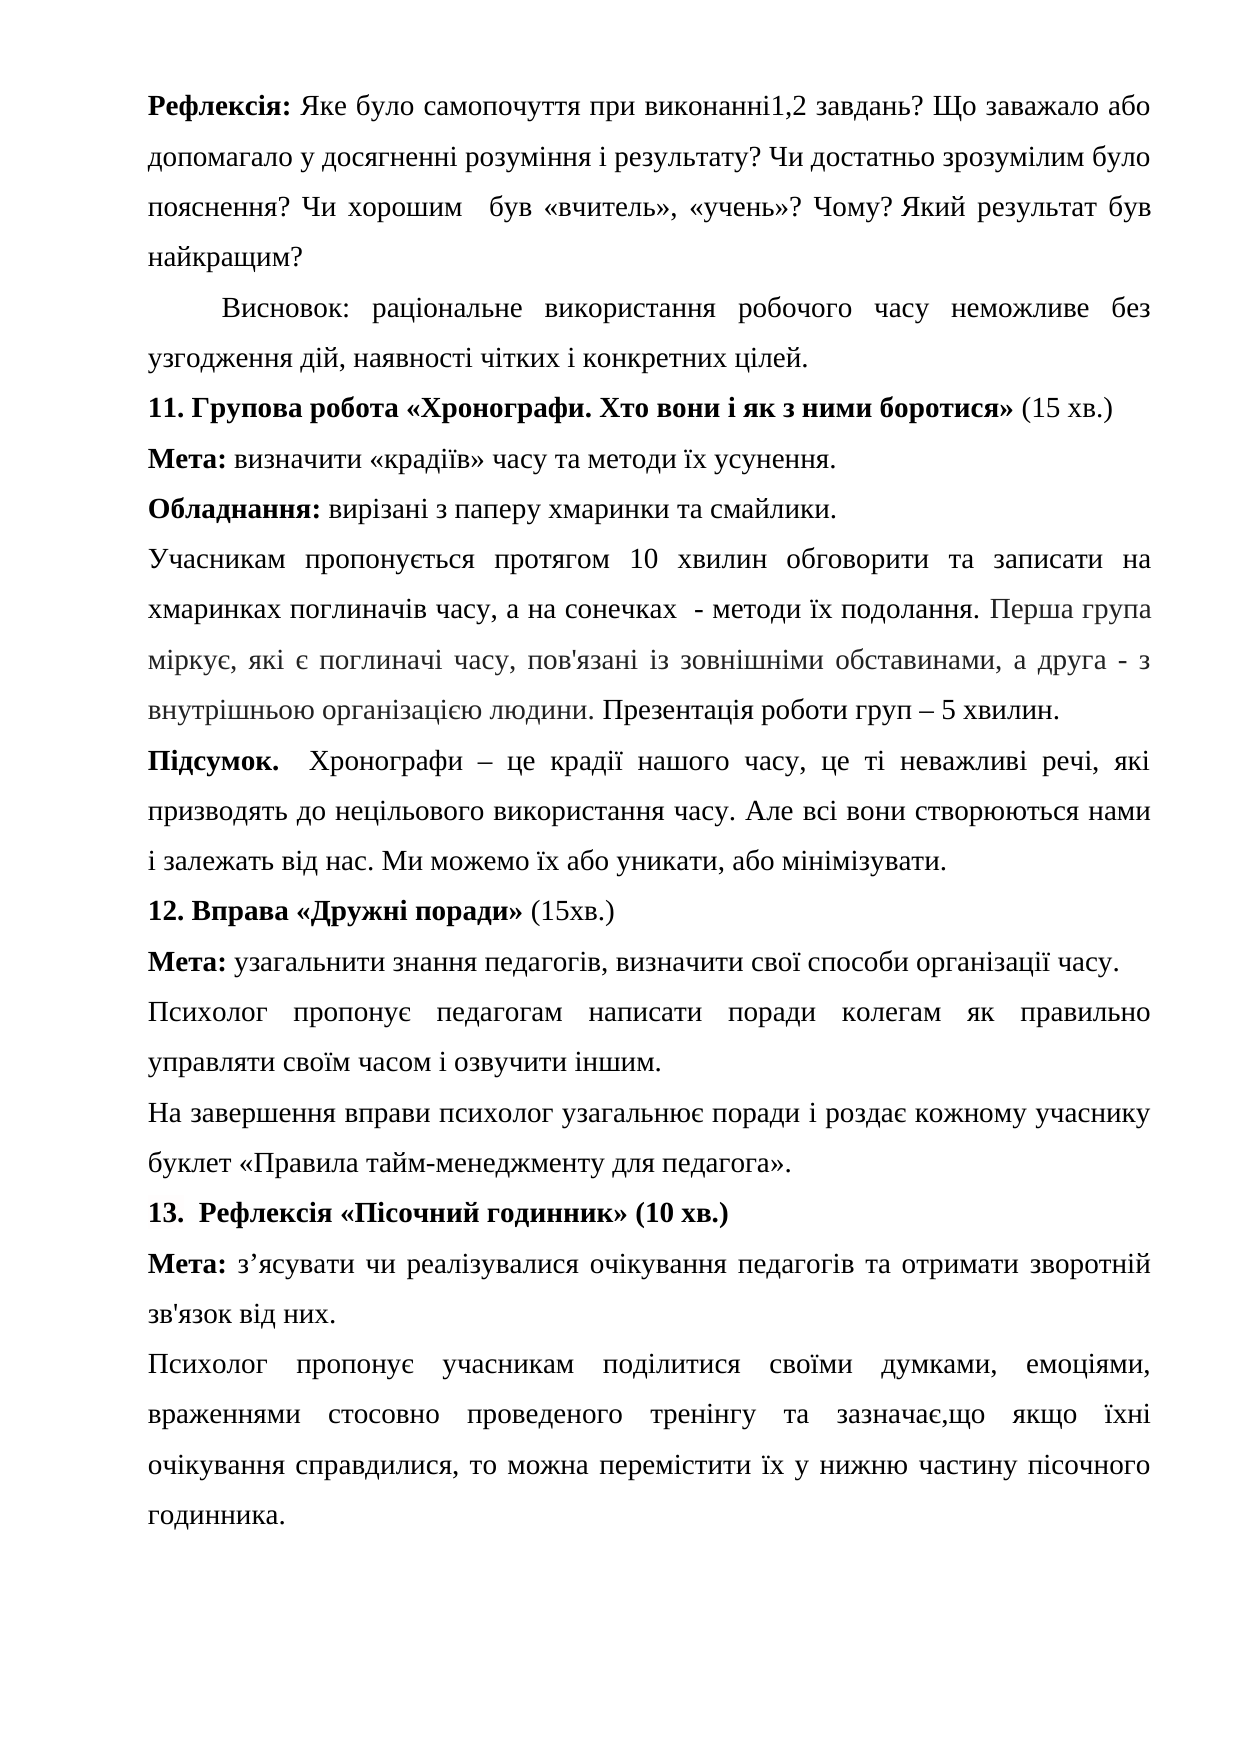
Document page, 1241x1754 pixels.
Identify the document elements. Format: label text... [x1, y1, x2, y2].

text Рефлексія: Яке було самопочуття при виконанні1,2 завдань? Що заважало або допомагало у досягненні розуміння і результату? Чи достатньо зрозумілим було пояснення? Чи хорошим був «вчитель», «учень»? Чому? Який результат був найкращим? [148, 88, 1152, 273]
text Учасникам пропонується протягом 10 хвилин обговорити та записати на хмаринках поглиначів часу, а на сонечках - методи їх подолання. Перша група міркує, які є поглиначі часу, пов'язані із зовнішніми обставинами, а друга - з внутрішньою організацією людини. Презентація роботи груп – 5 хвилин. [148, 541, 1152, 726]
text Мета: з’ясувати чи реалізувалися очікування педагогів та отримати зворотній зв'язок від них. [148, 1246, 1152, 1329]
text Психолог пропонує педагогам написати поради колегам як правильно управляти своїм часом і озвучити іншим. [148, 994, 1152, 1078]
text Психолог пропонує учасникам поділитися своїми думками, емоціями, враженнями стосовно проведеного тренінгу та зазначає,що якщо їхні очікування справдилися, то можна перемістити їх у нижню частину пісочного годинника. [148, 1346, 1152, 1531]
text Мета: визначити «крадіїв» часу та методи їх усунення. [148, 441, 1152, 474]
text 13. Рефлексія «Пісочний годинник» (10 хв.) [184, 1195, 1152, 1229]
text Обладнання: вирізані з паперу хмаринки та смайлики. [148, 491, 1152, 524]
text Висновок: рацiональне використання робочого часу неможливе без узгодження дiй, наявностi чiтких i конкретних цiлей. [148, 290, 1152, 374]
text 11. Групова робота «Хронографи. Хто вони і як з ними боротися» (15 хв.) [148, 390, 1152, 424]
text Мета: узагальнити знання педагогів, визначити свої способи організації часу. [148, 944, 1152, 977]
text На завершення вправи психолог узагальнює поради і роздає кожному учаснику буклет «Правила тайм-менеджменту для педагога». [148, 1095, 1152, 1179]
text 12. Вправа «Дружні поради» (15хв.) [148, 893, 1152, 927]
text Підсумок. Хронографи – це крадії нашого часу, це ті неважливі речі, які призводять до нецільового використання часу. Але всі вони створюються нами і залежать від нас. Ми можемо їх або уникати, або мінімізувати. [148, 743, 1152, 877]
